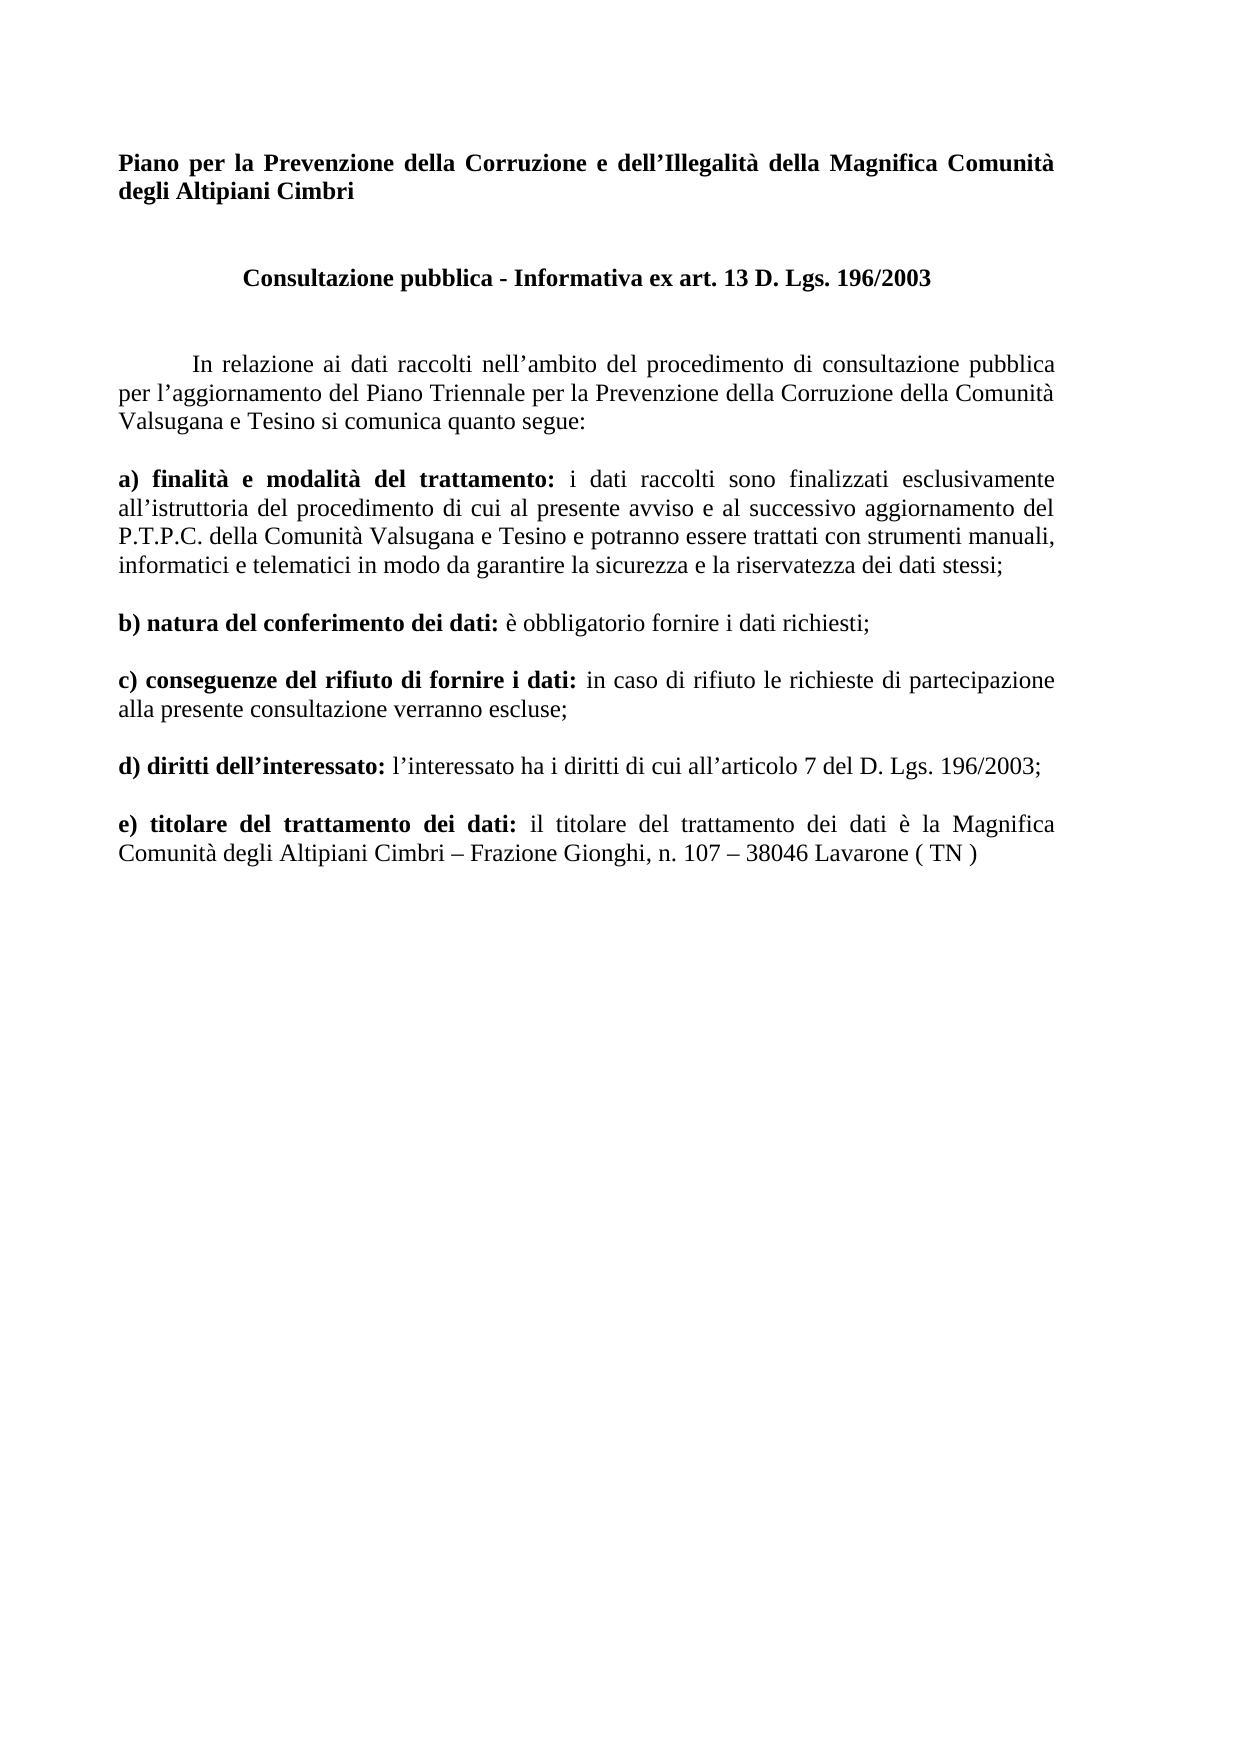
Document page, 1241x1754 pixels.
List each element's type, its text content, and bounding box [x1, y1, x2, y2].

text e) titolare del trattamento dei dati: il titolare del trattamento dei dati è la Magnifica Comunità degli Altipiani Cimbri – Frazione Gionghi, n. 107 – 38046 Lavarone ( TN ) [118, 809, 1056, 866]
text In relazione ai dati raccolti nell’ambito del procedimento di consultazione pubblica per l’aggiornamento del Piano Triennale per la Prevenzione della Corruzione della Comunità Valsugana e Tesino si comunica quanto segue: [118, 349, 1056, 435]
text Consultazione pubblica - Informativa ex art. 13 D. Lgs. 196/2003 [118, 263, 1056, 291]
text c) conseguenze del rifiuto di fornire i dati: in caso di rifiuto le richieste di partecipazione alla presente consultazione verranno escluse; [118, 665, 1056, 723]
text b) natura del conferimento dei dati: è obbligatorio fornire i dati richiesti; [118, 608, 1056, 636]
text a) finalità e modalità del trattamento: i dati raccolti sono finalizzati esclusivamente all’istruttoria del procedimento di cui al presente avviso e al successivo aggiornamento del P.T.P.C. della Comunità Valsugana e Tesino e potranno essere trattati con strumenti manuali, informatici e telematici in modo da garantire la sicurezza e la riservatezza dei dati stessi; [118, 464, 1056, 579]
text Piano per la Prevenzione della Corruzione e dell’Illegalità della Magnifica Comunità degli Altipiani Cimbri [118, 148, 1056, 205]
text d) diritti dell’interessato: l’interessato ha i diritti di cui all’articolo 7 del D. Lgs. 196/2003; [118, 751, 1056, 780]
